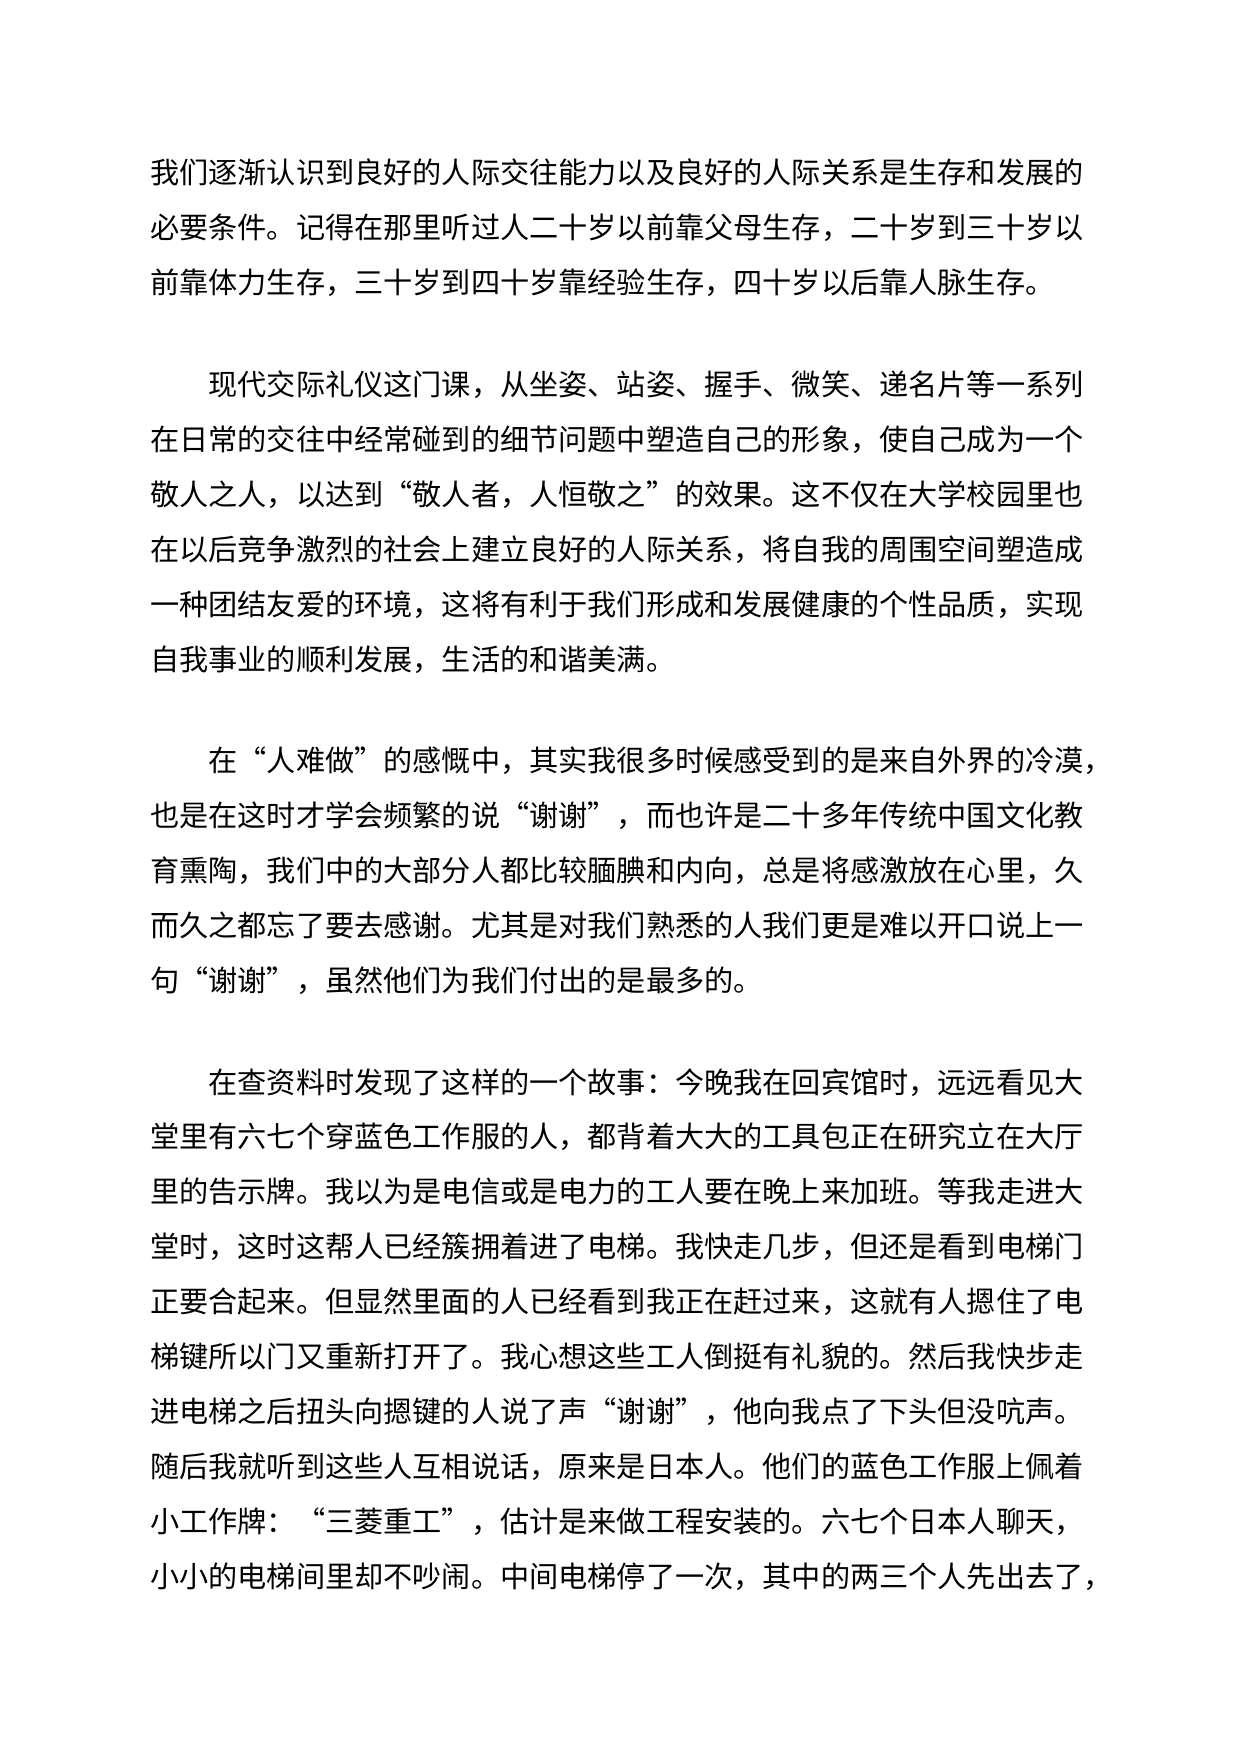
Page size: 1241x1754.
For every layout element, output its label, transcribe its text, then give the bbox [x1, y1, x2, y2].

text 现代交际礼仪这门课，从坐姿、站姿、握手、微笑、递名片等一系列在日常的交往中经常碰到的细节问题中塑造自己的形象，使自己成为一个敬人之人，以达到“敬人者，人恒敬之”的效果。这不仅在大学校园里也在以后竞争激烈的社会上建立良好的人际关系，将自我的周围空间塑造成一种团结友爱的环境，这将有利于我们形成和发展健康的个性品质，实现自我事业的顺利发展，生活的和谐美满。 [150, 362, 1090, 678]
text 在“人难做”的感慨中，其实我很多时候感受到的是来自外界的冷漠，也是在这时才学会频繁的说“谢谢”，而也许是二十多年传统中国文化教育熏陶，我们中的大部分人都比较腼腆和内向，总是将感激放在心里，久而久之都忘了要去感谢。尤其是对我们熟悉的人我们更是难以开口说上一句“谢谢”，虽然他们为我们付出的是最多的。 [150, 738, 1090, 1000]
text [150, 150, 1090, 302]
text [150, 1059, 1090, 1596]
